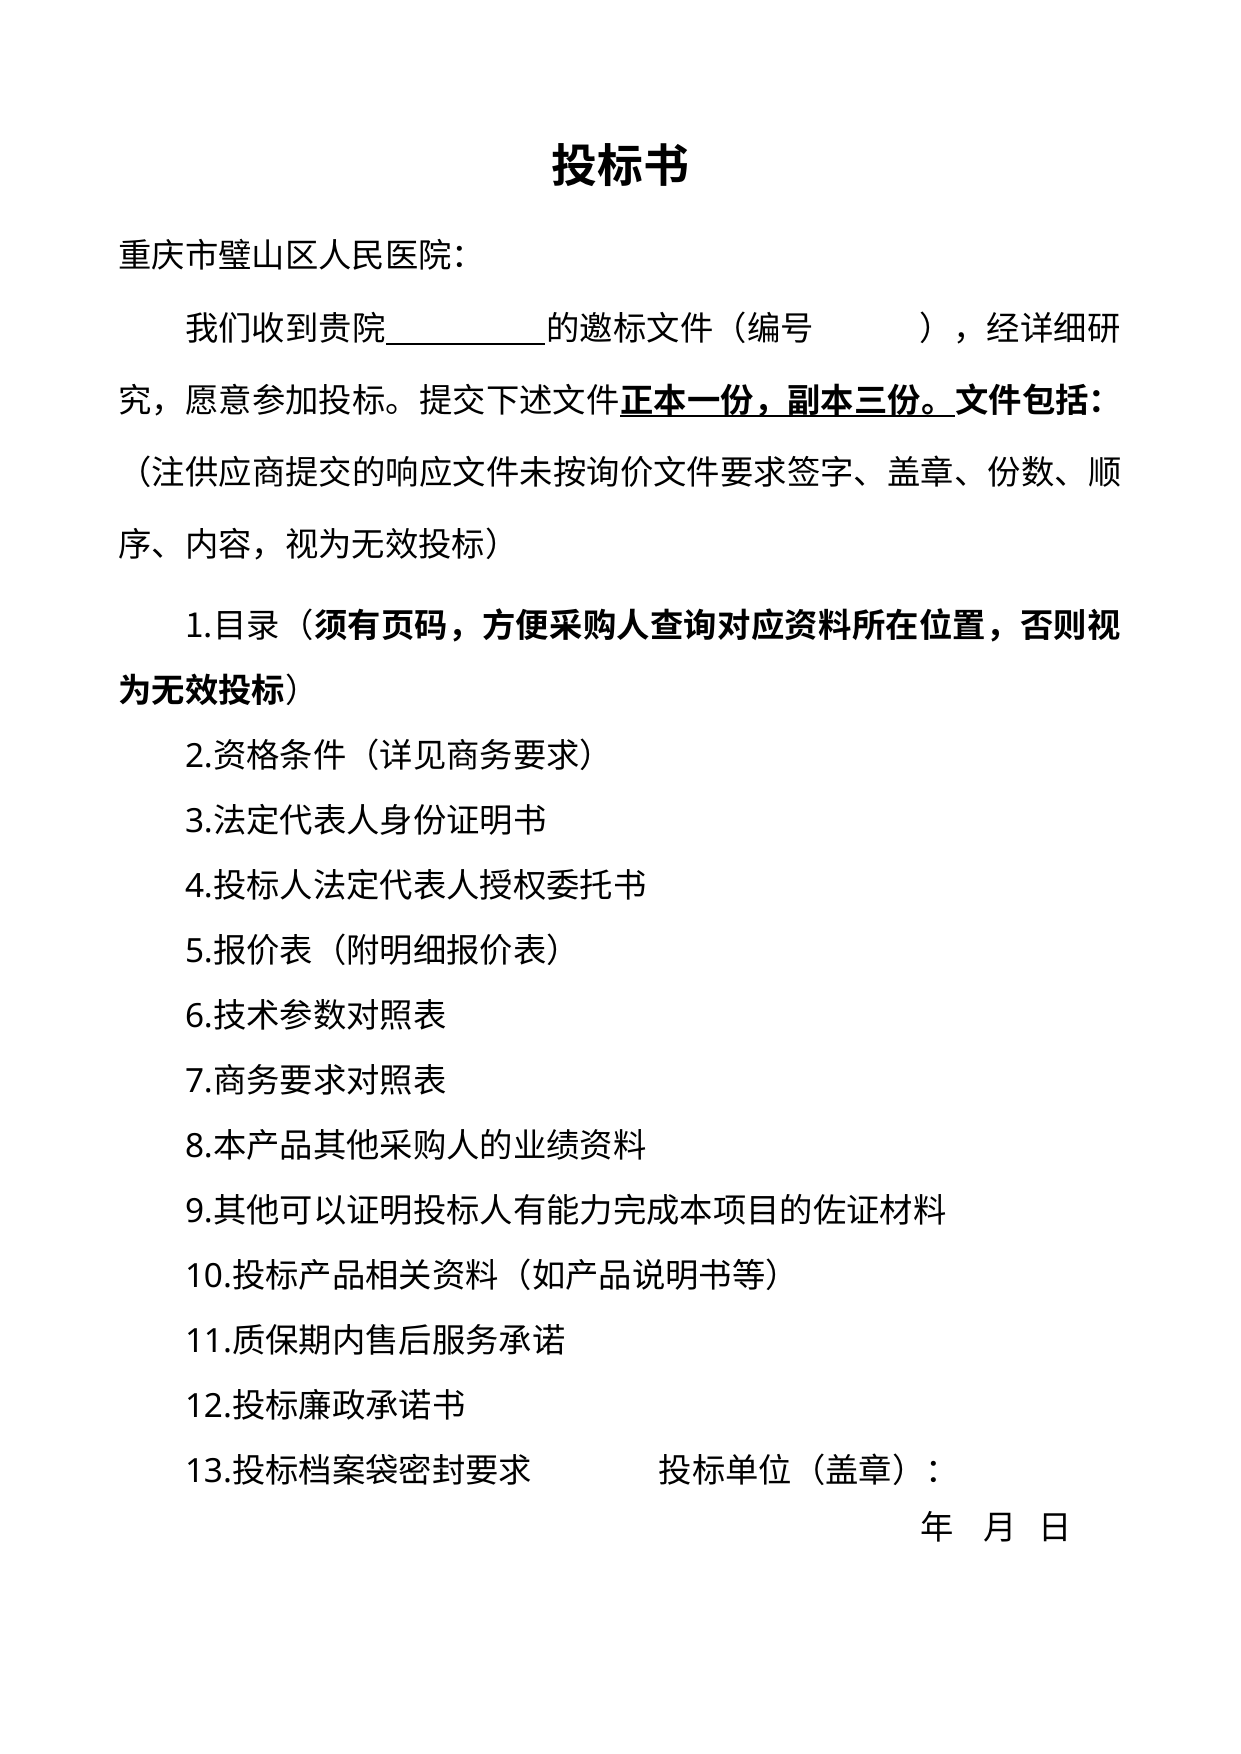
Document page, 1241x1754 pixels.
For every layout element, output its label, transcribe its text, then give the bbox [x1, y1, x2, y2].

text 13.投标档案袋密封要求 投标单位（盖章）： [118, 1435, 1122, 1500]
text 投标书 [118, 129, 1122, 196]
text 重庆市璧山区人民医院： [118, 229, 1122, 277]
text 11.质保期内售后服务承诺 [118, 1305, 1122, 1370]
text 3.法定代表人身份证明书 [118, 785, 1122, 850]
text 7.商务要求对照表 [118, 1045, 1122, 1110]
text 8.本产品其他采购人的业绩资料 [118, 1110, 1122, 1175]
list 5.报价表（附明细报价表） [118, 915, 1122, 980]
text 2.资格条件（详见商务要求） [118, 720, 1122, 785]
text 12.投标廉政承诺书 [118, 1370, 1122, 1435]
text 6.技术参数对照表 [118, 980, 1122, 1045]
text 1.目录（须有页码，方便采购人查询对应资料所在位置，否则视为无效投标） [118, 590, 1122, 720]
text 10.投标产品相关资料（如产品说明书等） [118, 1240, 1122, 1305]
text 9.其他可以证明投标人有能力完成本项目的佐证材料 [118, 1175, 1122, 1240]
text 我们收到贵院 的邀标文件（编号 ），经详细研究，愿意参加投标。提交下述文件正本一份，副本三份。文件包括：（注供应商提交的响应文件未按询价文件要求签字、盖章、份数、顺序、内容，视为无效投标） [118, 301, 1122, 566]
text 4.投标人法定代表人授权委托书 [118, 850, 1122, 915]
text 年 月 日 [118, 1500, 1072, 1549]
